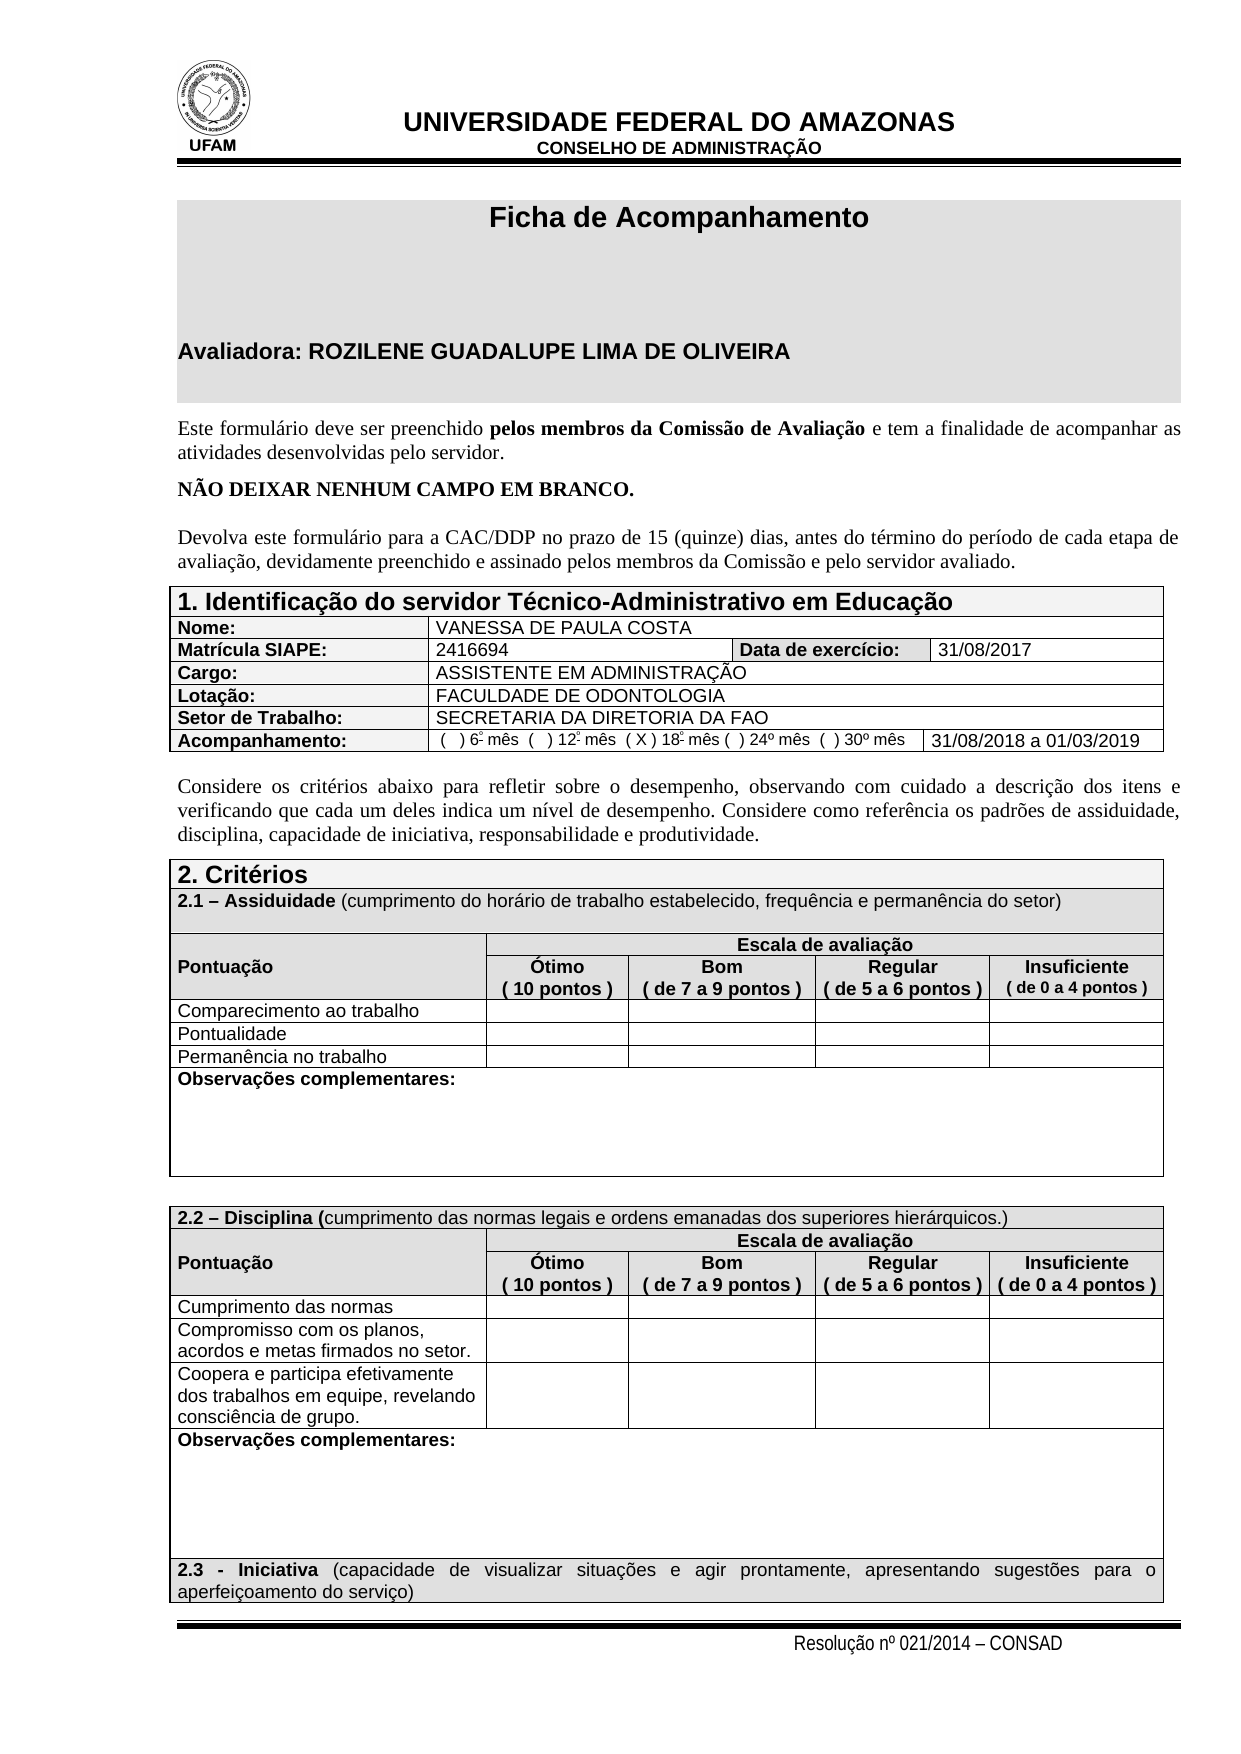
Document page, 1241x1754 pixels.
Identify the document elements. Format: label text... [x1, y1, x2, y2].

table_cell Matrícula SIAPE: [171, 639, 428, 661]
table_cell Escala de avaliação [487, 1229, 1163, 1251]
table_cell [990, 1363, 1163, 1428]
table_cell [990, 1319, 1163, 1362]
table_cell [990, 1046, 1163, 1067]
table_cell Comparecimento ao trabalho [171, 1000, 486, 1022]
table_cell Escala de avaliação [487, 934, 1163, 955]
table_cell Ótimo ( 10 pontos ) [487, 1252, 628, 1295]
table_cell Bom ( de 7 a 9 pontos ) [629, 1252, 815, 1295]
table_cell [487, 1023, 628, 1044]
table_cell 31/08/2017 [931, 639, 1163, 661]
table_cell [487, 1363, 628, 1428]
table_cell [629, 1000, 815, 1022]
table_cell [629, 1363, 815, 1428]
table_cell 31/08/2018 a 01/03/2019 [924, 730, 1163, 751]
table_cell [487, 1319, 628, 1362]
table_cell Observações complementares: [171, 1429, 1163, 1558]
text Avaliadora: ROZILENE GUADALUPE LIMA DE OLIVEIRA [177, 338, 1181, 365]
table_cell Cumprimento das normas [171, 1296, 486, 1318]
table_cell [487, 1046, 628, 1067]
table_cell Insuficiente ( de 0 a 4 pontos ) [990, 956, 1163, 999]
table_cell [990, 1296, 1163, 1318]
table_cell Insuficiente ( de 0 a 4 pontos ) [990, 1252, 1163, 1295]
table_cell [816, 1000, 989, 1022]
table_cell Regular ( de 5 a 6 pontos ) [816, 1252, 989, 1295]
table_cell [816, 1363, 989, 1428]
text Ficha de Acompanhamento [177, 200, 1181, 234]
table_cell [816, 1023, 989, 1044]
table_cell ( ) 6º mês ( ) 12º mês ( X ) 18º mês ( ) 24º mês ( ) 30º mês [429, 730, 923, 751]
table_header 2. Critérios [171, 860, 1163, 888]
table_cell FACULDADE DE ODONTOLOGIA [429, 685, 1163, 706]
table_cell VANESSA DE PAULA COSTA [429, 617, 1163, 638]
table_cell ASSISTENTE EM ADMINISTRAÇÃO [429, 662, 1163, 683]
table_cell [487, 1000, 628, 1022]
table_cell 2.3 - Iniciativa (capacidade de visualizar situações e agir prontamente, apresentando sugestões para o aperfeiçoamento do serviço) [171, 1559, 1163, 1602]
table_header 2.2 – Disciplina (cumprimento das normas legais e ordens emanadas dos superiores hierárquicos.) [171, 1207, 1163, 1228]
table_cell Lotação: [171, 685, 428, 706]
table_cell [816, 1046, 989, 1067]
table_cell Pontualidade [171, 1023, 486, 1044]
table_cell [816, 1296, 989, 1318]
table_cell [629, 1296, 815, 1318]
table_cell Ótimo ( 10 pontos ) [487, 956, 628, 999]
table_cell 2416694 [429, 639, 732, 661]
table_cell Compromisso com os planos, acordos e metas firmados no setor. [171, 1319, 486, 1362]
table_cell [990, 1023, 1163, 1044]
table_cell [487, 1296, 628, 1318]
table_cell 2.1 – Assiduidade (cumprimento do horário de trabalho estabelecido, frequência e permanência do setor) [171, 889, 1163, 932]
table_cell [629, 1046, 815, 1067]
text Este formulário deve ser preenchido pelos membros da Comissão de Avaliação e tem a finalidade de acompanhar as atividades desenvolvidas pelo servidor. [177, 416, 1181, 464]
table_cell Pontuação [171, 934, 486, 999]
table_cell SECRETARIA DA DIRETORIA DA FAO [429, 707, 1163, 729]
table_cell Permanência no trabalho [171, 1046, 486, 1067]
table_cell Setor de Trabalho: [171, 707, 428, 729]
picture [177, 60, 252, 151]
text Devolva este formulário para a CAC/DDP no prazo de 15 (quinze) dias, antes do término do período de cada etapa de avaliação, devidamente preenchido e assinado pelos membros da Comissão e pelo servidor avaliado. [177, 525, 1181, 573]
table_cell Pontuação [171, 1229, 486, 1295]
table_cell Cargo: [171, 662, 428, 683]
table_cell Observações complementares: [171, 1068, 1163, 1176]
table_cell [629, 1023, 815, 1044]
table_header 1. Identificação do servidor Técnico-Administrativo em Educação [171, 587, 1163, 616]
text NÃO DEIXAR NENHUM CAMPO EM BRANCO. [177, 477, 1181, 501]
table_cell Regular ( de 5 a 6 pontos ) [816, 956, 989, 999]
table_cell [816, 1319, 989, 1362]
table_cell [629, 1319, 815, 1362]
table_cell [990, 1000, 1163, 1022]
table_cell Coopera e participa efetivamente dos trabalhos em equipe, revelando consciência de grupo. [171, 1363, 486, 1428]
table_cell Bom ( de 7 a 9 pontos ) [629, 956, 815, 999]
table_cell Data de exercício: [733, 639, 930, 661]
table_cell Nome: [171, 617, 428, 638]
table_cell Acompanhamento: [171, 730, 428, 751]
text Considere os critérios abaixo para refletir sobre o desempenho, observando com cuidado a descrição dos itens e verificando que cada um deles indica um nível de desempenho. Considere como referência os padrões de assiduidade, disciplina, capacidade de iniciativa, responsabilidade e produtividade. [177, 774, 1181, 846]
